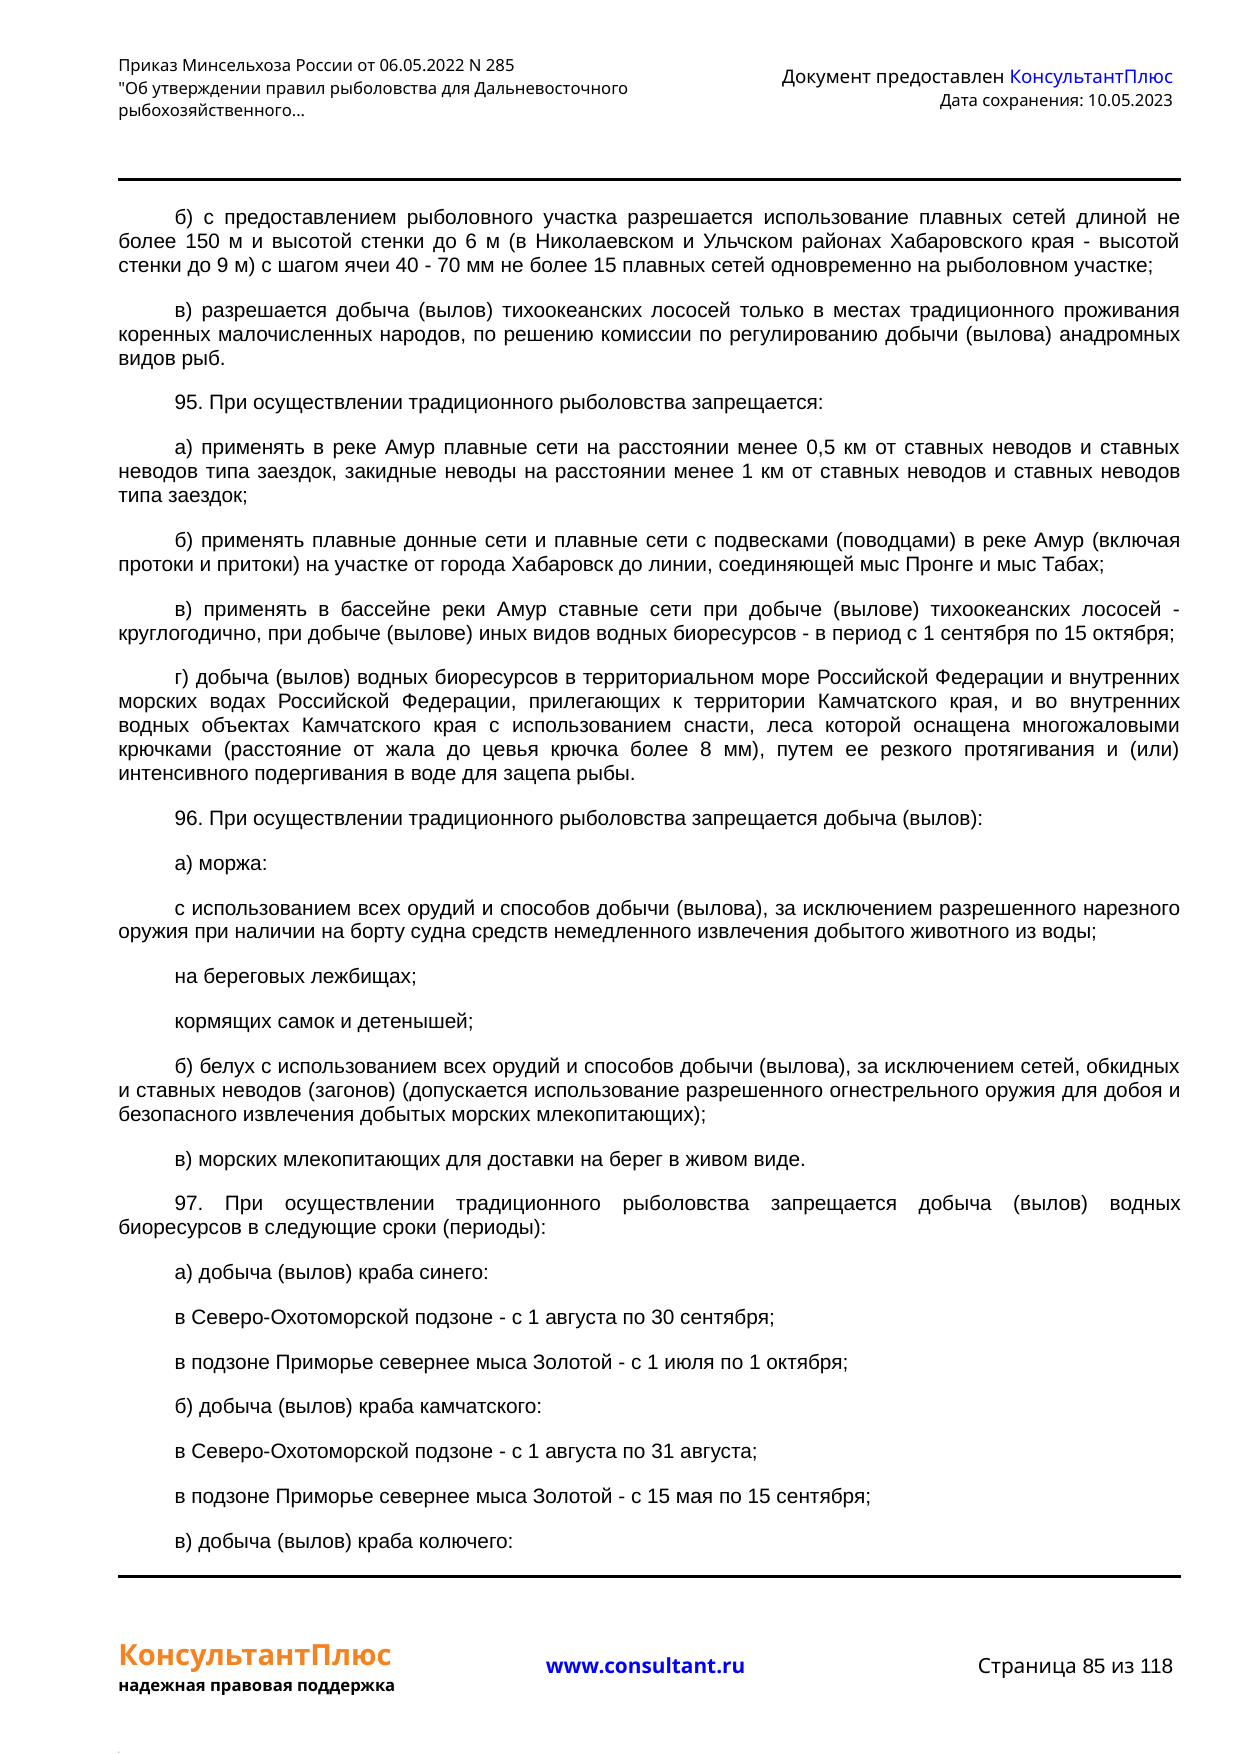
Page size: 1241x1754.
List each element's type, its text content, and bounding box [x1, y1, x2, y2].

text б) добыча (вылов) краба камчатского: [118, 1394, 1181, 1418]
text а) применять в реке Амур плавные сети на расстоянии менее 0,5 км от ставных неводов и ставных неводов типа заездок, закидные неводы на расстоянии менее 1 км от ставных неводов и ставных неводов типа заездок; [118, 435, 1181, 507]
text в) морских млекопитающих для доставки на берег в живом виде. [118, 1146, 1181, 1170]
text в Северо-Охотоморской подзоне - с 1 августа по 31 августа; [118, 1439, 1181, 1463]
text на береговых лежбищах; [118, 964, 1181, 988]
text 95. При осуществлении традиционного рыболовства запрещается: [118, 390, 1181, 414]
text г) добыча (вылов) водных биоресурсов в территориальном море Российской Федерации и внутренних морских водах Российской Федерации, прилегающих к территории Камчатского края, и во внутренних водных объектах Камчатского края с использованием снасти, леса которой оснащена многожаловыми крючками (расстояние от жала до цевья крючка более 8 мм), путем ее резкого протягивания и (или) интенсивного подергивания в воде для зацепа рыбы. [118, 665, 1181, 785]
text б) с предоставлением рыболовного участка разрешается использование плавных сетей длиной не более 150 м и высотой стенки до 6 м (в Николаевском и Ульчском районах Хабаровского края - высотой стенки до 9 м) с шагом ячеи 40 - 70 мм не более 15 плавных сетей одновременно на рыболовном участке; [118, 205, 1181, 277]
text кормящих самок и детенышей; [118, 1009, 1181, 1033]
text в подзоне Приморье севернее мыса Золотой - с 1 июля по 1 октября; [118, 1349, 1181, 1373]
text в) применять в бассейне реки Амур ставные сети при добыче (вылове) тихоокеанских лососей - круглогодично, при добыче (вылове) иных видов водных биоресурсов - в период с 1 сентября по 15 октября; [118, 596, 1181, 644]
text в подзоне Приморье севернее мыса Золотой - с 15 мая по 15 сентября; [118, 1484, 1181, 1508]
text 96. При осуществлении традиционного рыболовства запрещается добыча (вылов): [118, 806, 1181, 830]
text в) разрешается добыча (вылов) тихоокеанских лососей только в местах традиционного проживания коренных малочисленных народов, по решению комиссии по регулированию добычи (вылова) анадромных видов рыб. [118, 297, 1181, 369]
text а) моржа: [118, 851, 1181, 874]
text с использованием всех орудий и способов добычи (вылова), за исключением разрешенного нарезного оружия при наличии на борту судна средств немедленного извлечения добытого животного из воды; [118, 895, 1181, 943]
text в Северо-Охотоморской подзоне - с 1 августа по 30 сентября; [118, 1305, 1181, 1329]
text а) добыча (вылов) краба синего: [118, 1260, 1181, 1284]
text б) применять плавные донные сети и плавные сети с подвесками (поводцами) в реке Амур (включая протоки и притоки) на участке от города Хабаровск до линии, соединяющей мыс Пронге и мыс Табах; [118, 528, 1181, 576]
text в) добыча (вылов) краба колючего: [118, 1529, 1181, 1553]
text б) белух с использованием всех орудий и способов добычи (вылова), за исключением сетей, обкидных и ставных неводов (загонов) (допускается использование разрешенного огнестрельного оружия для добоя и безопасного извлечения добытых морских млекопитающих); [118, 1054, 1181, 1126]
text 97. При осуществлении традиционного рыболовства запрещается добыча (вылов) водных биоресурсов в следующие сроки (периоды): [118, 1191, 1181, 1239]
